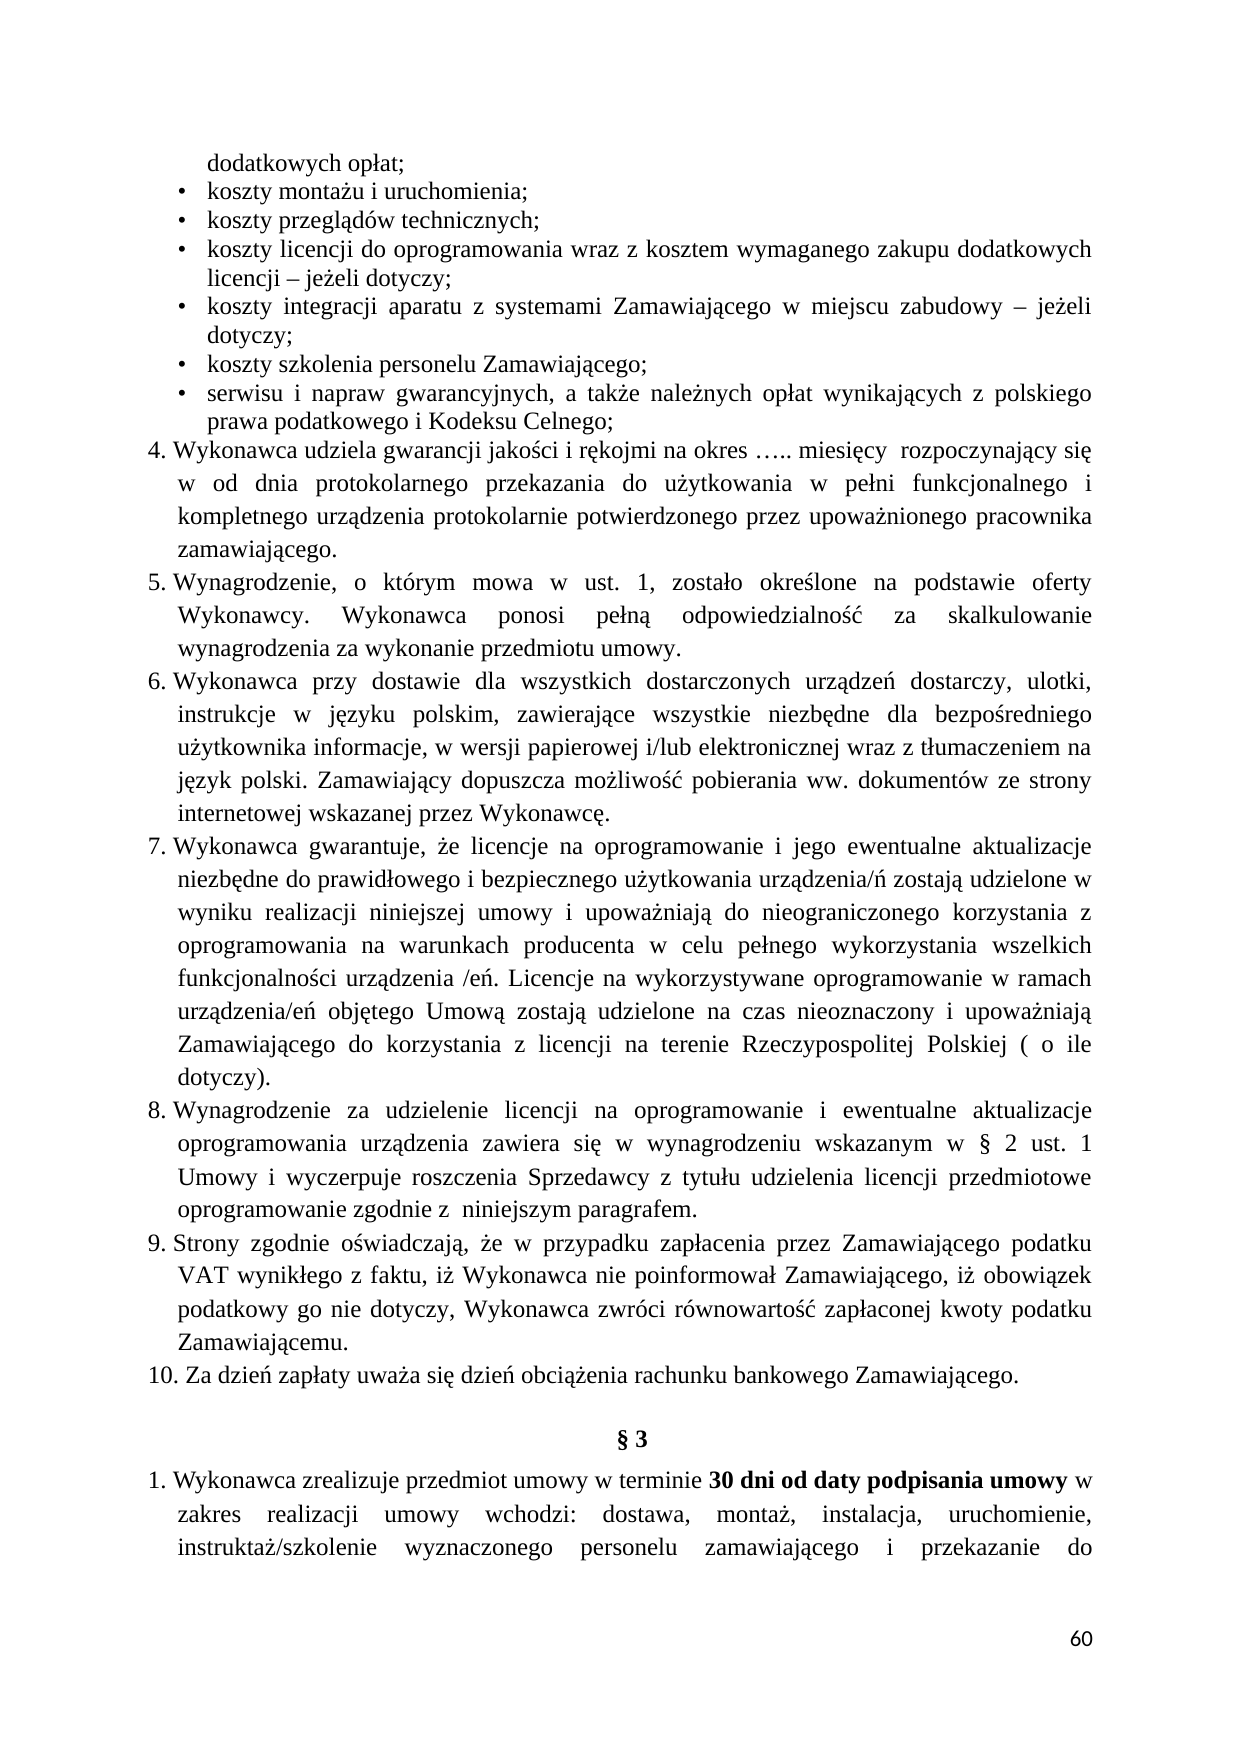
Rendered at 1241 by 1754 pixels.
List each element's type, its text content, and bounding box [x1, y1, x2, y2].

text • koszty szkolenia personelu Zamawiającego; [177, 349, 1093, 378]
text 10. Za dzień zapłaty uważa się dzień obciążenia rachunku bankowego Zamawiającego. [148, 1360, 1116, 1388]
text • serwisu i napraw gwarancyjnych, a także należnych opłat wynikających z polskiego prawa podatkowego i Kodeksu Celnego; [177, 378, 1093, 435]
text • koszty przeglądów technicznych; [177, 205, 1093, 234]
text • koszty integracji aparatu z systemami Zamawiającego w miejscu zabudowy – jeżeli dotyczy; [177, 291, 1093, 349]
list Wynagrodzenie, o którym mowa w ust. 1, zostało określone na podstawie oferty Wykonawcy. Wykonawca ponosi pełną odpowiedzialność za skalkulowanie wynagrodzenia za wykonanie przedmiotu umowy. [148, 567, 1093, 662]
text • koszty licencji do oprogramowania wraz z kosztem wymaganego zakupu dodatkowych licencji – jeżeli dotyczy; [177, 234, 1093, 291]
list Wykonawca gwarantuje, że licencje na oprogramowanie i jego ewentualne aktualizacje niezbędne do prawidłowego i bezpiecznego użytkowania urządzenia/ń zostają udzielone w wyniku realizacji niniejszej umowy i upoważniają do nieograniczonego korzystania z oprogramowania na warunkach producenta w celu pełnego wykorzystania wszelkich funkcjonalności urządzenia /eń. Licencje na wykorzystywane oprogramowanie w ramach urządzenia/eń objętego Umową zostają udzielone na czas nieoznaczony i upoważniają Zamawiającego do korzystania z licencji na terenie Rzeczypospolitej Polskiej ( o ile dotyczy). [148, 831, 1093, 1091]
text • koszty montażu i uruchomienia; [177, 176, 1093, 205]
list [148, 1466, 1093, 1560]
list Wykonawca przy dostawie dla wszystkich dostarczonych urządzeń dostarczy, ulotki, instrukcje w języku polskim, zawierające wszystkie niezbędne dla bezpośredniego użytkownika informacje, w wersji papierowej i/lub elektronicznej wraz z tłumaczeniem na język polski. Zamawiający dopuszcza możliwość pobierania ww. dokumentów ze strony internetowej wskazanej przez Wykonawcę. [148, 666, 1093, 827]
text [177, 148, 1093, 176]
list Wykonawca udziela gwarancji jakości i rękojmi na okres ….. miesięcy rozpoczynający się w od dnia protokolarnego przekazania do użytkowania w pełni funkcjonalnego i kompletnego urządzenia protokolarnie potwierdzonego przez upoważnionego pracownika zamawiającego. [148, 435, 1093, 563]
list Wynagrodzenie za udzielenie licencji na oprogramowanie i ewentualne aktualizacje oprogramowania urządzenia zawiera się w wynagrodzeniu wskazanym w § 2 ust. 1 Umowy i wyczerpuje roszczenia Sprzedawcy z tytułu udzielenia licencji przedmiotowe oprogramowanie zgodnie z niniejszym paragrafem. [148, 1096, 1093, 1223]
list § 3 [148, 1424, 1116, 1453]
list Strony zgodnie oświadczają, że w przypadku zapłacenia przez Zamawiającego podatku VAT wynikłego z faktu, iż Wykonawca nie poinformował Zamawiającego, iż obowiązek podatkowy go nie dotyczy, Wykonawca zwróci równowartość zapłaconej kwoty podatku Zamawiającemu. [148, 1228, 1093, 1355]
